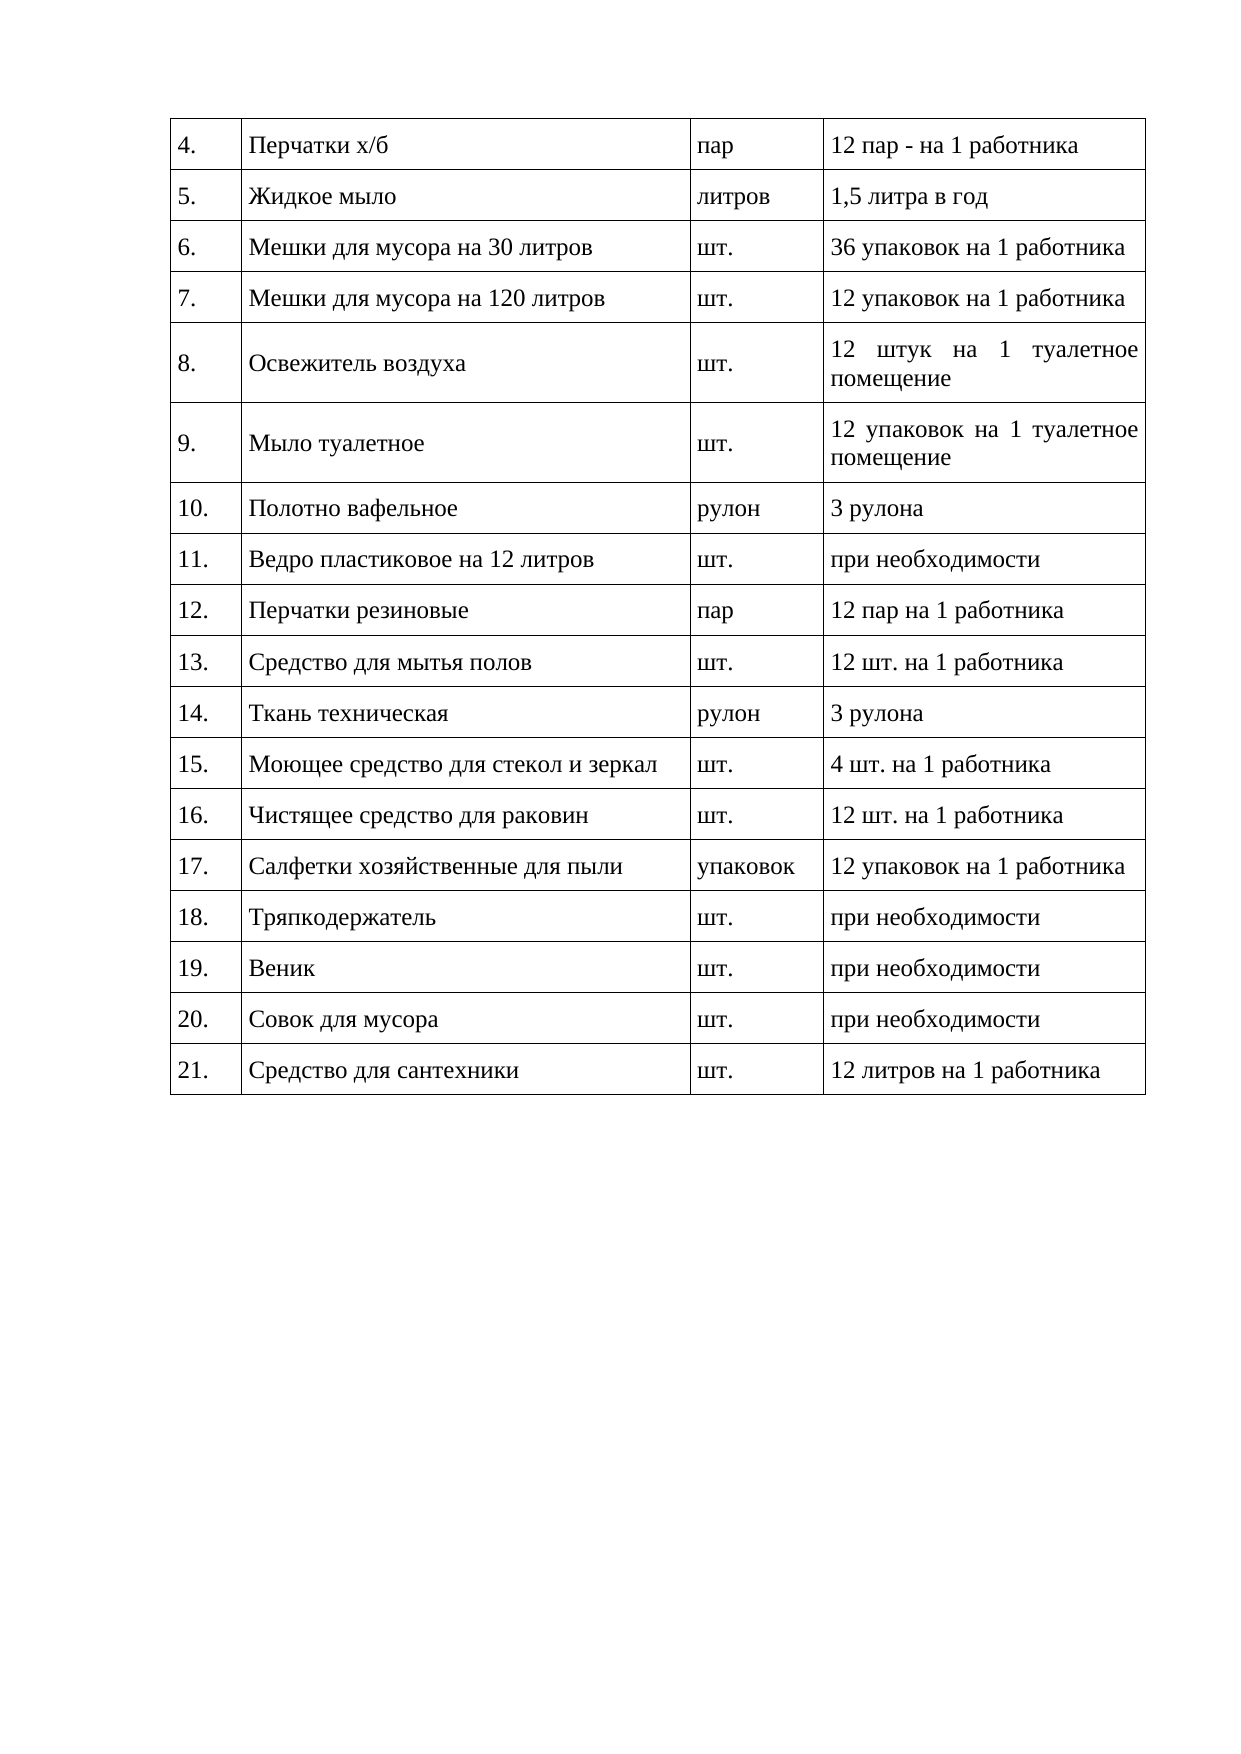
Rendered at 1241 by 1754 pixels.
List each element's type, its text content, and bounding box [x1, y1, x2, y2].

table_cell 12 литров на 1 работника [824, 1044, 1145, 1094]
table_cell 12 упаковок на 1 туалетное помещение [824, 403, 1145, 482]
table_cell шт. [691, 323, 823, 402]
table_cell 21. [171, 1044, 241, 1094]
table_cell 36 упаковок на 1 работника [824, 221, 1145, 271]
table_cell при необходимости [824, 891, 1145, 941]
table_cell 17. [171, 840, 241, 890]
table_cell 1,5 литра в год [824, 170, 1145, 220]
table_cell 6. [171, 221, 241, 271]
table_cell Ведро пластиковое на 12 литров [242, 534, 690, 584]
table_cell шт. [691, 738, 823, 788]
table_cell шт. [691, 942, 823, 992]
table_cell 13. [171, 636, 241, 686]
table_cell рулон [691, 483, 823, 533]
table_cell 16. [171, 789, 241, 839]
table_cell 12 шт. на 1 работника [824, 636, 1145, 686]
table_cell Веник [242, 942, 690, 992]
table_cell Полотно вафельное [242, 483, 690, 533]
table_cell 12 штук на 1 туалетное помещение [824, 323, 1145, 402]
table_cell Тряпкодержатель [242, 891, 690, 941]
table_cell шт. [691, 891, 823, 941]
table_cell Моющее средство для стекол и зеркал [242, 738, 690, 788]
table_cell 4. [171, 119, 241, 169]
table_cell Чистящее средство для раковин [242, 789, 690, 839]
table_cell 11. [171, 534, 241, 584]
table_cell упаковок [691, 840, 823, 890]
table_cell Средство для мытья полов [242, 636, 690, 686]
table_cell 12 пар - на 1 работника [824, 119, 1145, 169]
table_cell 12 шт. на 1 работника [824, 789, 1145, 839]
table_cell 14. [171, 687, 241, 737]
table_cell 12 пар на 1 работника [824, 585, 1145, 635]
table_cell 12 упаковок на 1 работника [824, 272, 1145, 322]
table_cell 9. [171, 403, 241, 482]
table_cell пар [691, 585, 823, 635]
table_cell при необходимости [824, 993, 1145, 1043]
table_cell 20. [171, 993, 241, 1043]
table_cell Мешки для мусора на 30 литров [242, 221, 690, 271]
table_cell шт. [691, 789, 823, 839]
table_cell 4 шт. на 1 работника [824, 738, 1145, 788]
table_cell литров [691, 170, 823, 220]
table_cell 3 рулона [824, 483, 1145, 533]
table_cell 8. [171, 323, 241, 402]
table_cell 10. [171, 483, 241, 533]
table_cell Средство для сантехники [242, 1044, 690, 1094]
table_cell Перчатки х/б [242, 119, 690, 169]
table_cell Совок для мусора [242, 993, 690, 1043]
table_cell Жидкое мыло [242, 170, 690, 220]
table_cell шт. [691, 221, 823, 271]
table_cell Мыло туалетное [242, 403, 690, 482]
table_cell 12. [171, 585, 241, 635]
table_cell шт. [691, 636, 823, 686]
table_cell шт. [691, 272, 823, 322]
table_cell Салфетки хозяйственные для пыли [242, 840, 690, 890]
table_cell рулон [691, 687, 823, 737]
table_cell Освежитель воздуха [242, 323, 690, 402]
table_cell 12 упаковок на 1 работника [824, 840, 1145, 890]
table_cell Перчатки резиновые [242, 585, 690, 635]
table_cell шт. [691, 1044, 823, 1094]
table_cell пар [691, 119, 823, 169]
table_cell 18. [171, 891, 241, 941]
table_cell 19. [171, 942, 241, 992]
table_cell Мешки для мусора на 120 литров [242, 272, 690, 322]
table_cell 7. [171, 272, 241, 322]
table_cell шт. [691, 403, 823, 482]
table_cell при необходимости [824, 942, 1145, 992]
table_cell шт. [691, 993, 823, 1043]
table_cell шт. [691, 534, 823, 584]
table_cell 3 рулона [824, 687, 1145, 737]
table_cell 15. [171, 738, 241, 788]
table_cell Ткань техническая [242, 687, 690, 737]
table_cell 5. [171, 170, 241, 220]
table_cell при необходимости [824, 534, 1145, 584]
